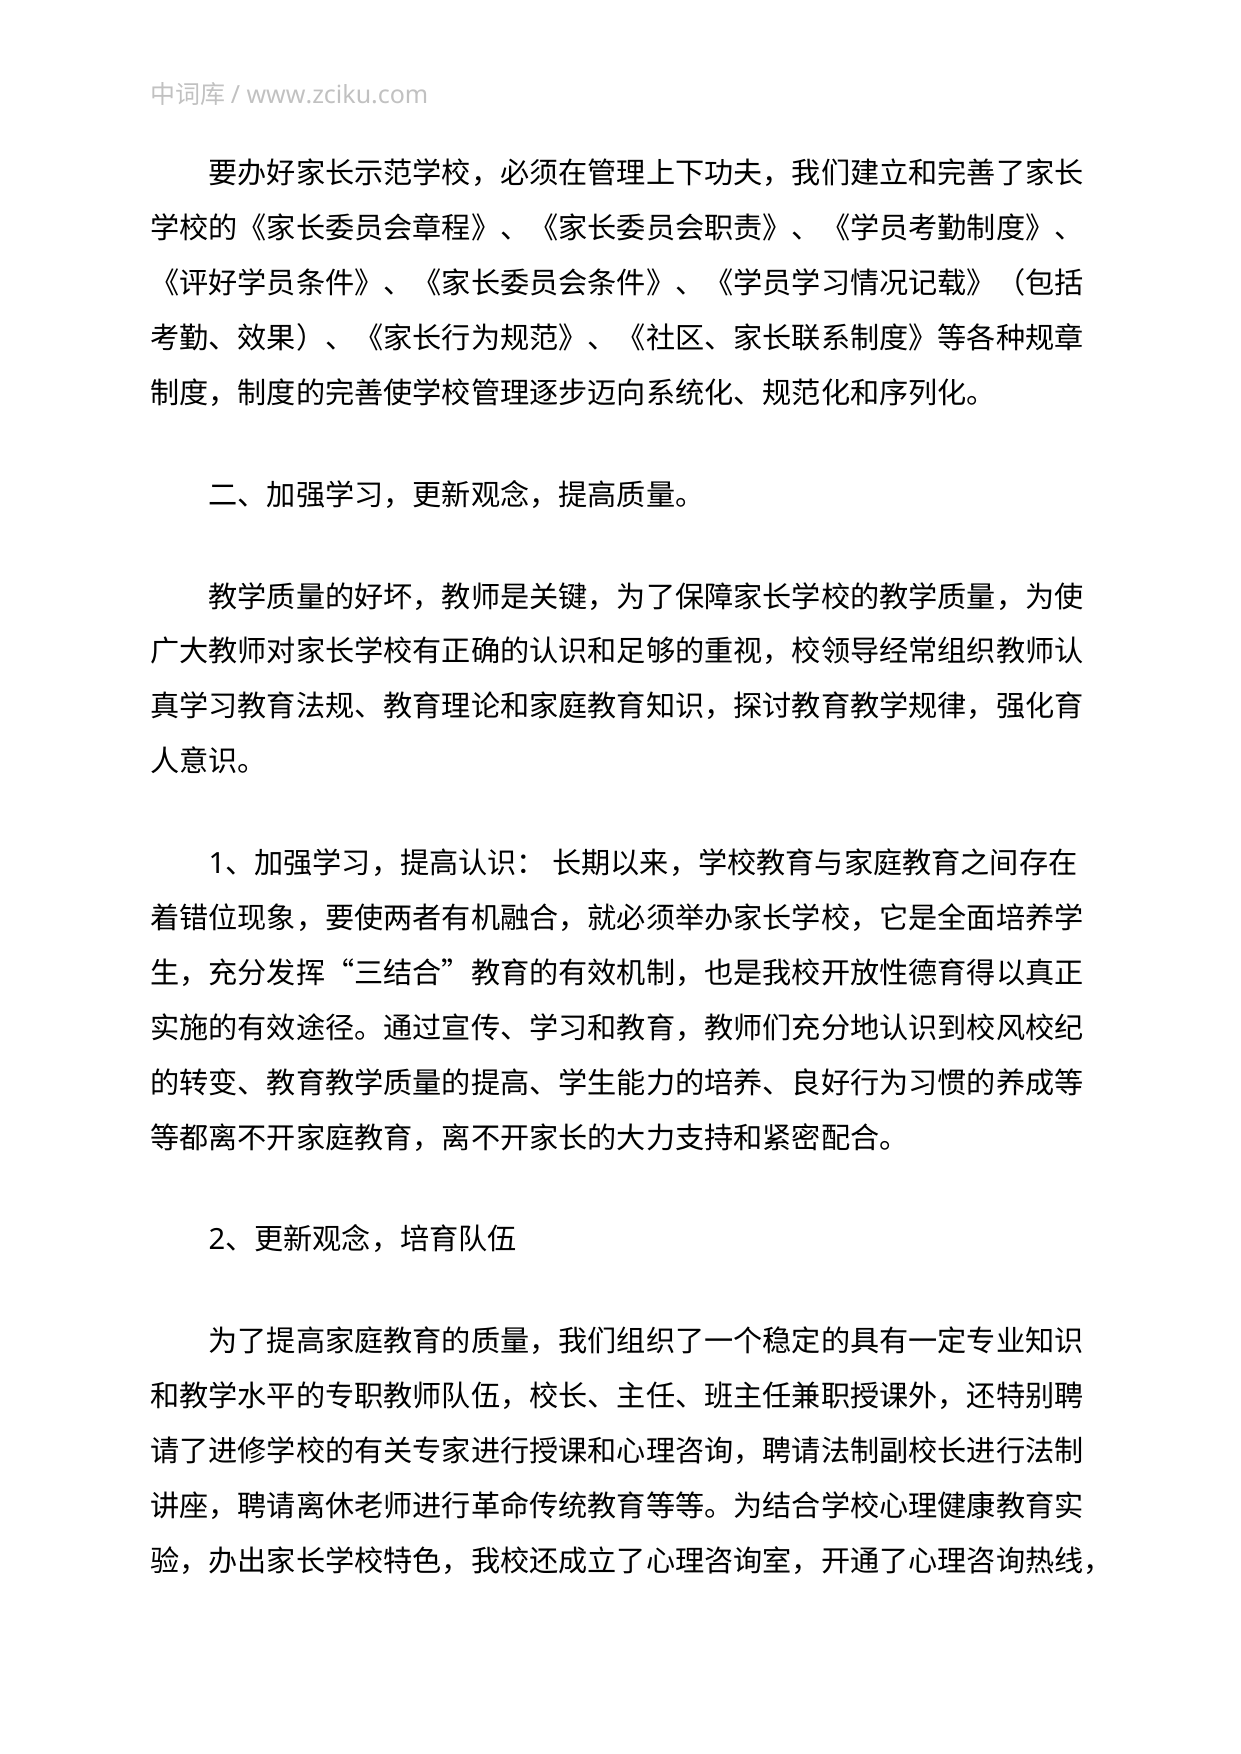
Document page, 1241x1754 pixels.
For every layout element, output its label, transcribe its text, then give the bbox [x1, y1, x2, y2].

text 教学质量的好坏，教师是关键，为了保障家长学校的教学质量，为使广大教师对家长学校有正确的认识和足够的重视，校领导经常组织教师认真学习教育法规、教育理论和家庭教育知识，探讨教育教学规律，强化育人意识。 [150, 573, 1090, 780]
text 二、加强学习，更新观念，提高质量。 [150, 471, 1090, 514]
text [150, 1318, 1090, 1580]
text 1、加强学习，提高认识： 长期以来，学校教育与家庭教育之间存在着错位现象，要使两者有机融合，就必须举办家长学校，它是全面培养学生，充分发挥“三结合”教育的有效机制，也是我校开放性德育得以真正实施的有效途径。通过宣传、学习和教育，教师们充分地认识到校风校纪的转变、教育教学质量的提高、学生能力的培养、良好行为习惯的养成等等都离不开家庭教育，离不开家长的大力支持和紧密配合。 [150, 839, 1090, 1156]
text 要办好家长示范学校，必须在管理上下功夫，我们建立和完善了家长学校的《家长委员会章程》、《家长委员会职责》、《学员考勤制度》、《评好学员条件》、《家长委员会条件》、《学员学习情况记载》（包括考勤、效果）、《家长行为规范》、《社区、家长联系制度》等各种规章制度，制度的完善使学校管理逐步迈向系统化、规范化和序列化。 [150, 150, 1090, 412]
text 2、更新观念，培育队伍 [150, 1216, 1090, 1258]
